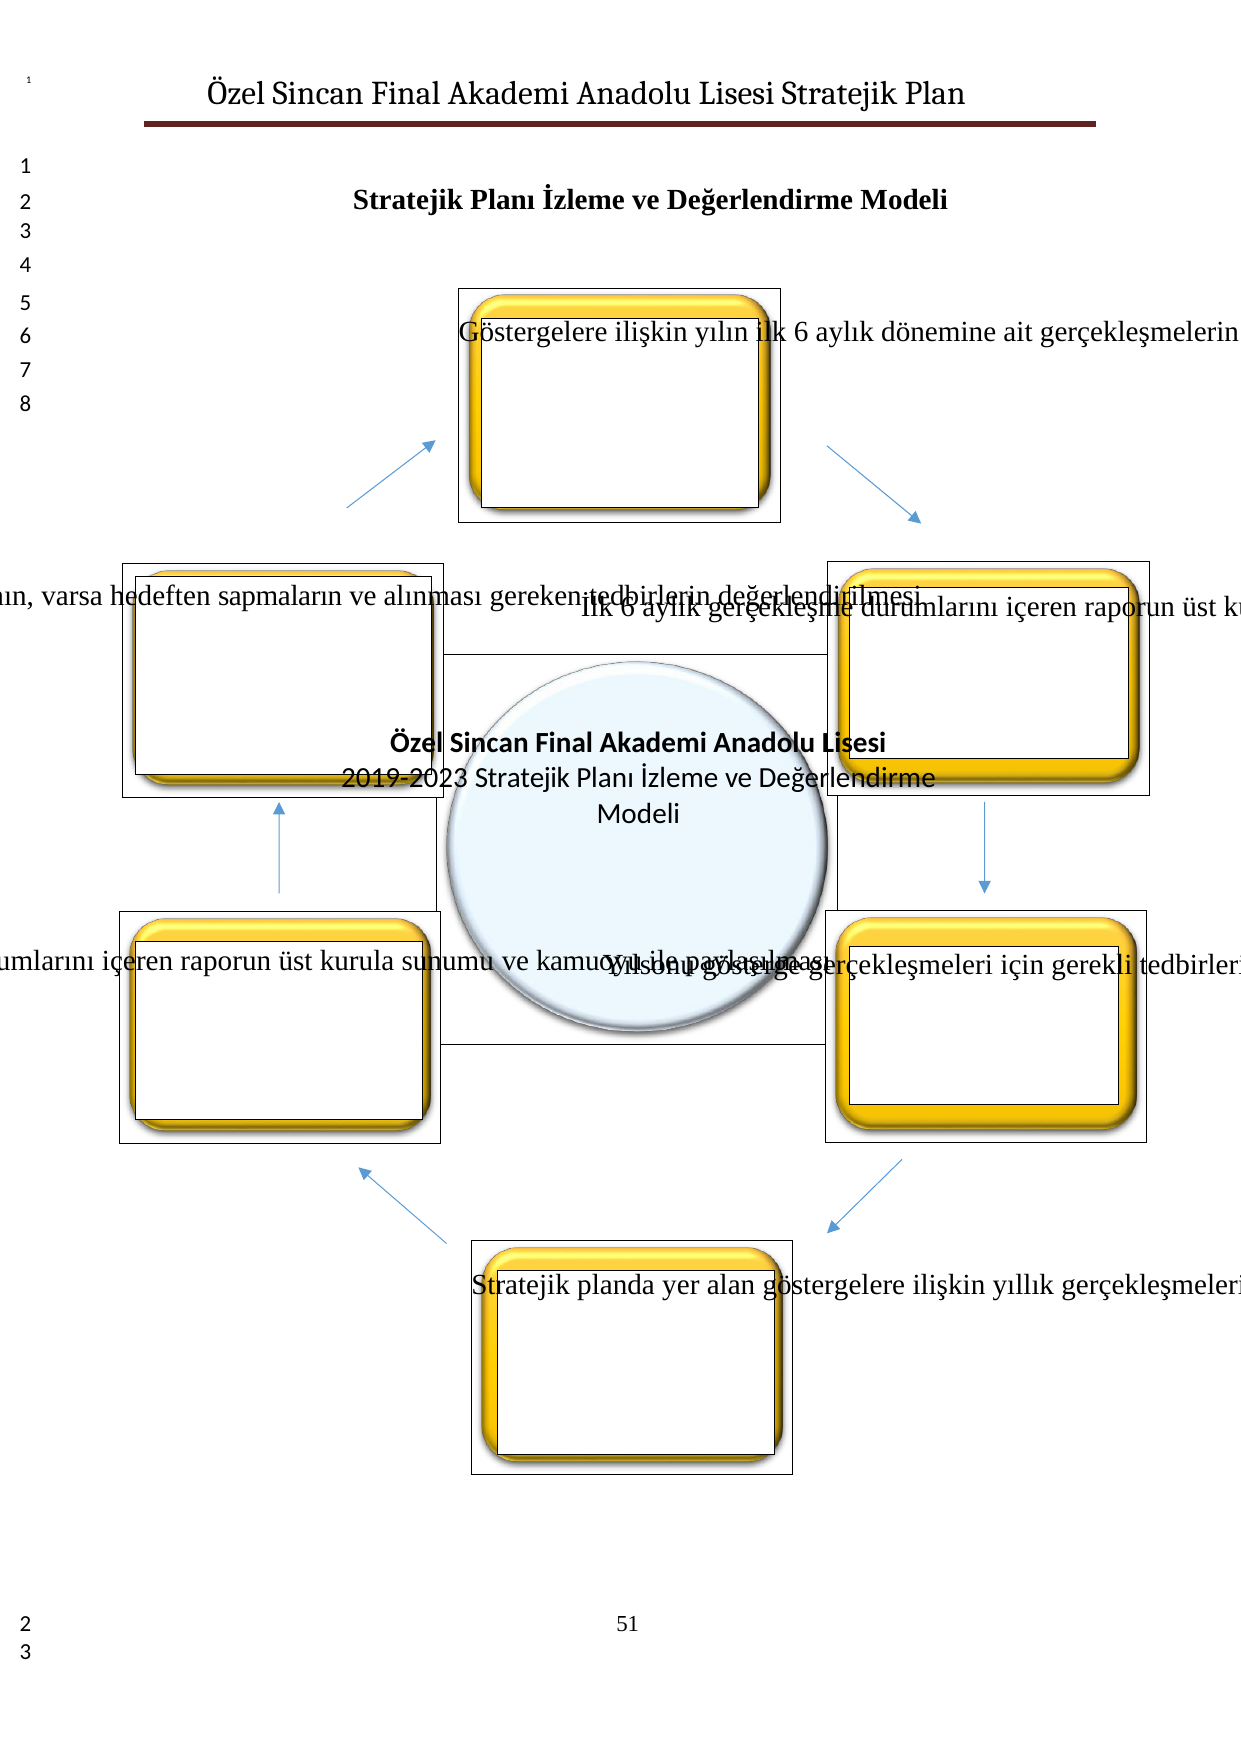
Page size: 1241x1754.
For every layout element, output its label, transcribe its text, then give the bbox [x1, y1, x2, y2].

picture [123, 564, 443, 797]
picture [459, 289, 780, 522]
picture [120, 912, 440, 1143]
picture [826, 911, 1146, 1142]
picture [472, 1241, 792, 1474]
text Stratejik Planı İzleme ve Değerlendirme Modeli [60, 182, 1194, 216]
picture [437, 655, 837, 1044]
picture [444, 770, 449, 780]
picture [828, 562, 1149, 795]
